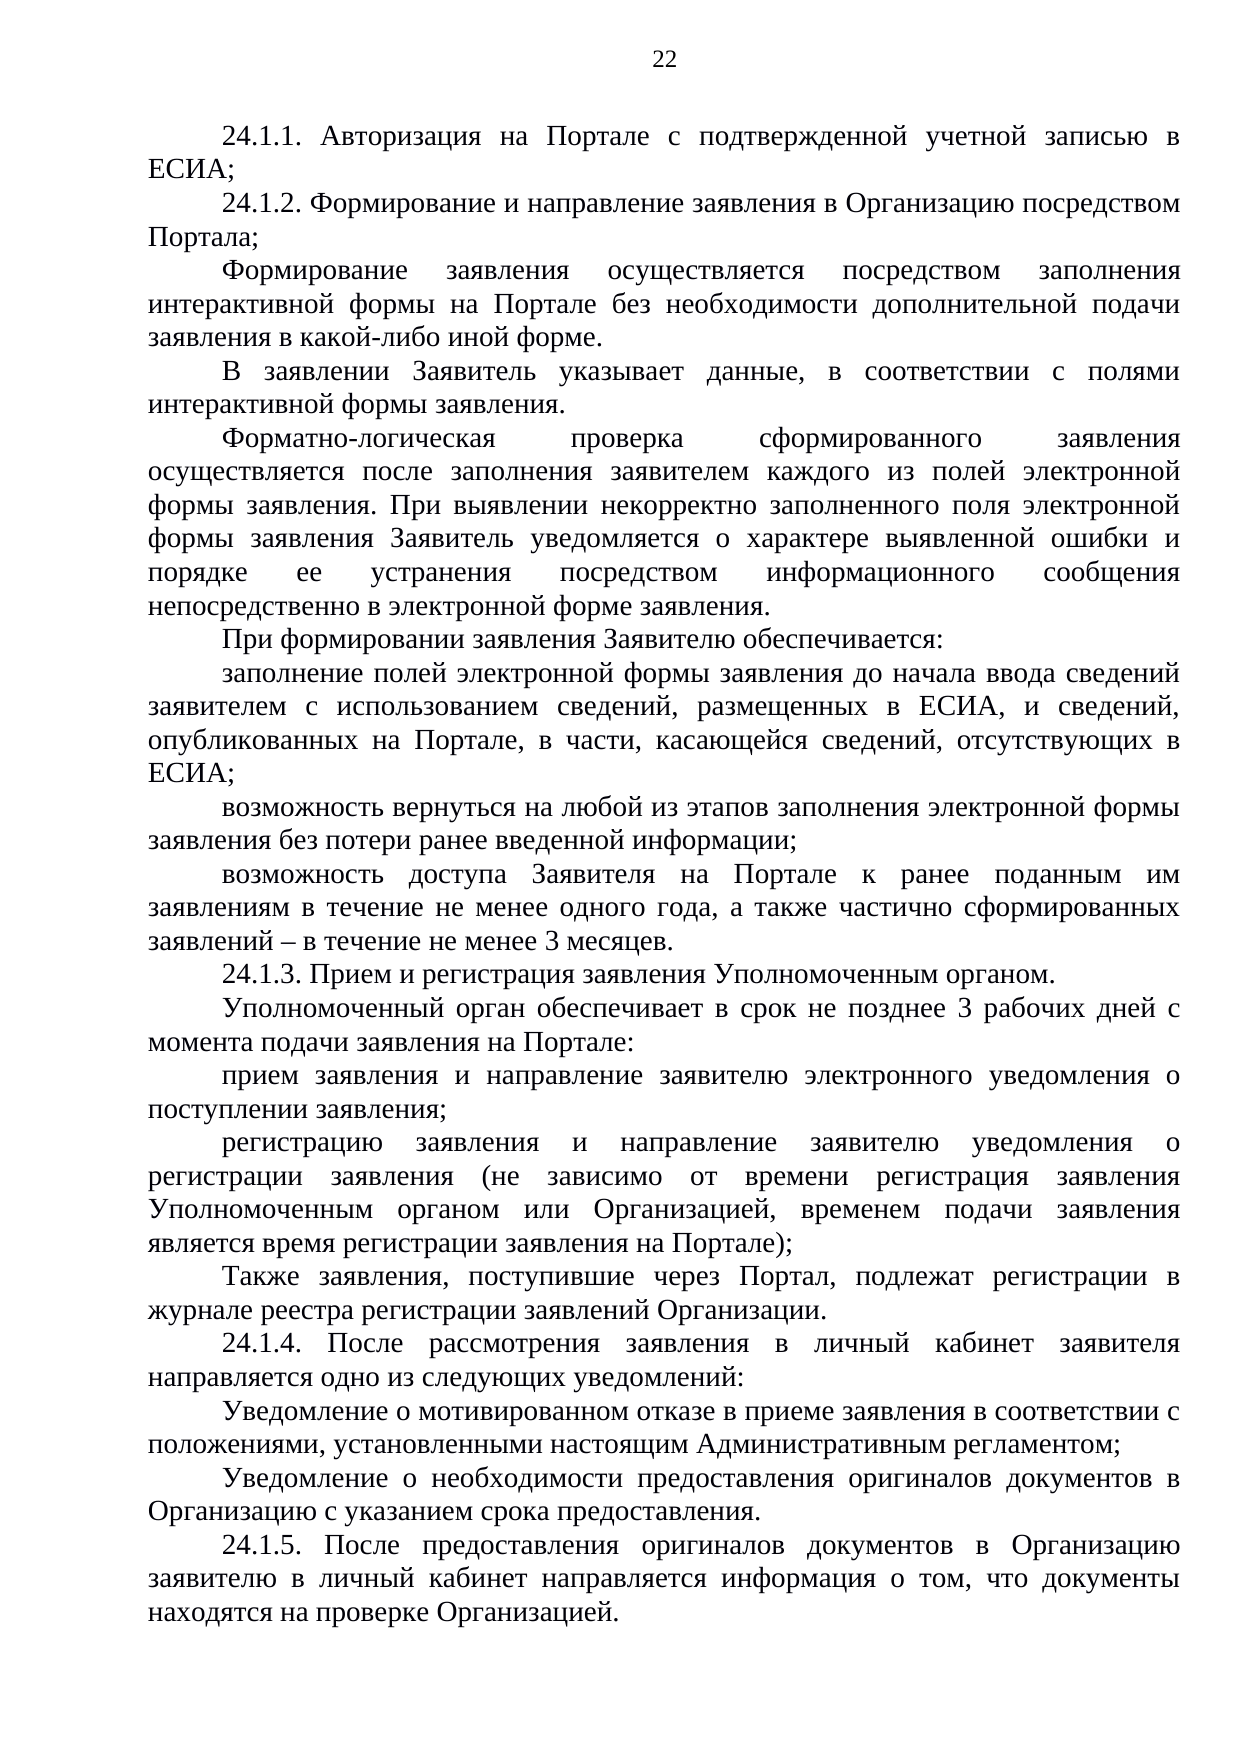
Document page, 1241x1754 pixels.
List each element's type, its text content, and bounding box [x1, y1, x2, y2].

text Уведомление о необходимости предоставления оригиналов документов в Организацию с указанием срока предоставления. [148, 1460, 1181, 1527]
text возможность вернуться на любой из этапов заполнения электронной формы заявления без потери ранее введенной информации; [148, 789, 1181, 856]
text 24.1.2. Формирование и направление заявления в Организацию посредством Портала; [148, 185, 1181, 252]
text Форматно-логическая проверка сформированного заявления осуществляется после заполнения заявителем каждого из полей электронной формы заявления. При выявлении некорректно заполненного поля электронной формы заявления Заявитель уведомляется о характере выявленной ошибки и порядке ее устранения посредством информационного сообщения непосредственно в электронной форме заявления. [148, 420, 1181, 621]
text При формировании заявления Заявителю обеспечивается: [148, 621, 1181, 655]
text Уполномоченный орган обеспечивает в срок не позднее 3 рабочих дней с момента подачи заявления на Портале: [148, 990, 1181, 1057]
text Формирование заявления осуществляется посредством заполнения интерактивной формы на Портале без необходимости дополнительной подачи заявления в какой-либо иной форме. [148, 252, 1181, 353]
text 24.1.5. После предоставления оригиналов документов в Организацию заявителю в личный кабинет направляется информация о том, что документы находятся на проверке Организацией. [148, 1527, 1181, 1627]
text 24.1.1. Авторизация на Портале с подтвержденной учетной записью в ЕСИА; [148, 118, 1181, 185]
text прием заявления и направление заявителю электронного уведомления о поступлении заявления; [148, 1057, 1181, 1124]
text регистрацию заявления и направление заявителю уведомления о регистрации заявления (не зависимо от времени регистрация заявления Уполномоченным органом или Организацией, временем подачи заявления является время регистрации заявления на Портале); [148, 1124, 1181, 1258]
text В заявлении Заявитель указывает данные, в соответствии с полями интерактивной формы заявления. [148, 353, 1181, 420]
text Также заявления, поступившие через Портал, подлежат регистрации в журнале реестра регистрации заявлений Организации. [148, 1258, 1181, 1326]
text Уведомление о мотивированном отказе в приеме заявления в соответствии с положениями, установленными настоящим Административным регламентом; [148, 1393, 1181, 1460]
text 24.1.4. После рассмотрения заявления в личный кабинет заявителя направляется одно из следующих уведомлений: [148, 1326, 1181, 1393]
text возможность доступа Заявителя на Портале к ранее поданным им заявлениям в течение не менее одного года, а также частично сформированных заявлений – в течение не менее 3 месяцев. [148, 856, 1181, 957]
text 24.1.3. Прием и регистрация заявления Уполномоченным органом. [148, 957, 1181, 990]
text заполнение полей электронной формы заявления до начала ввода сведений заявителем с использованием сведений, размещенных в ЕСИА, и сведений, опубликованных на Портале, в части, касающейся сведений, отсутствующих в ЕСИА; [148, 655, 1181, 789]
